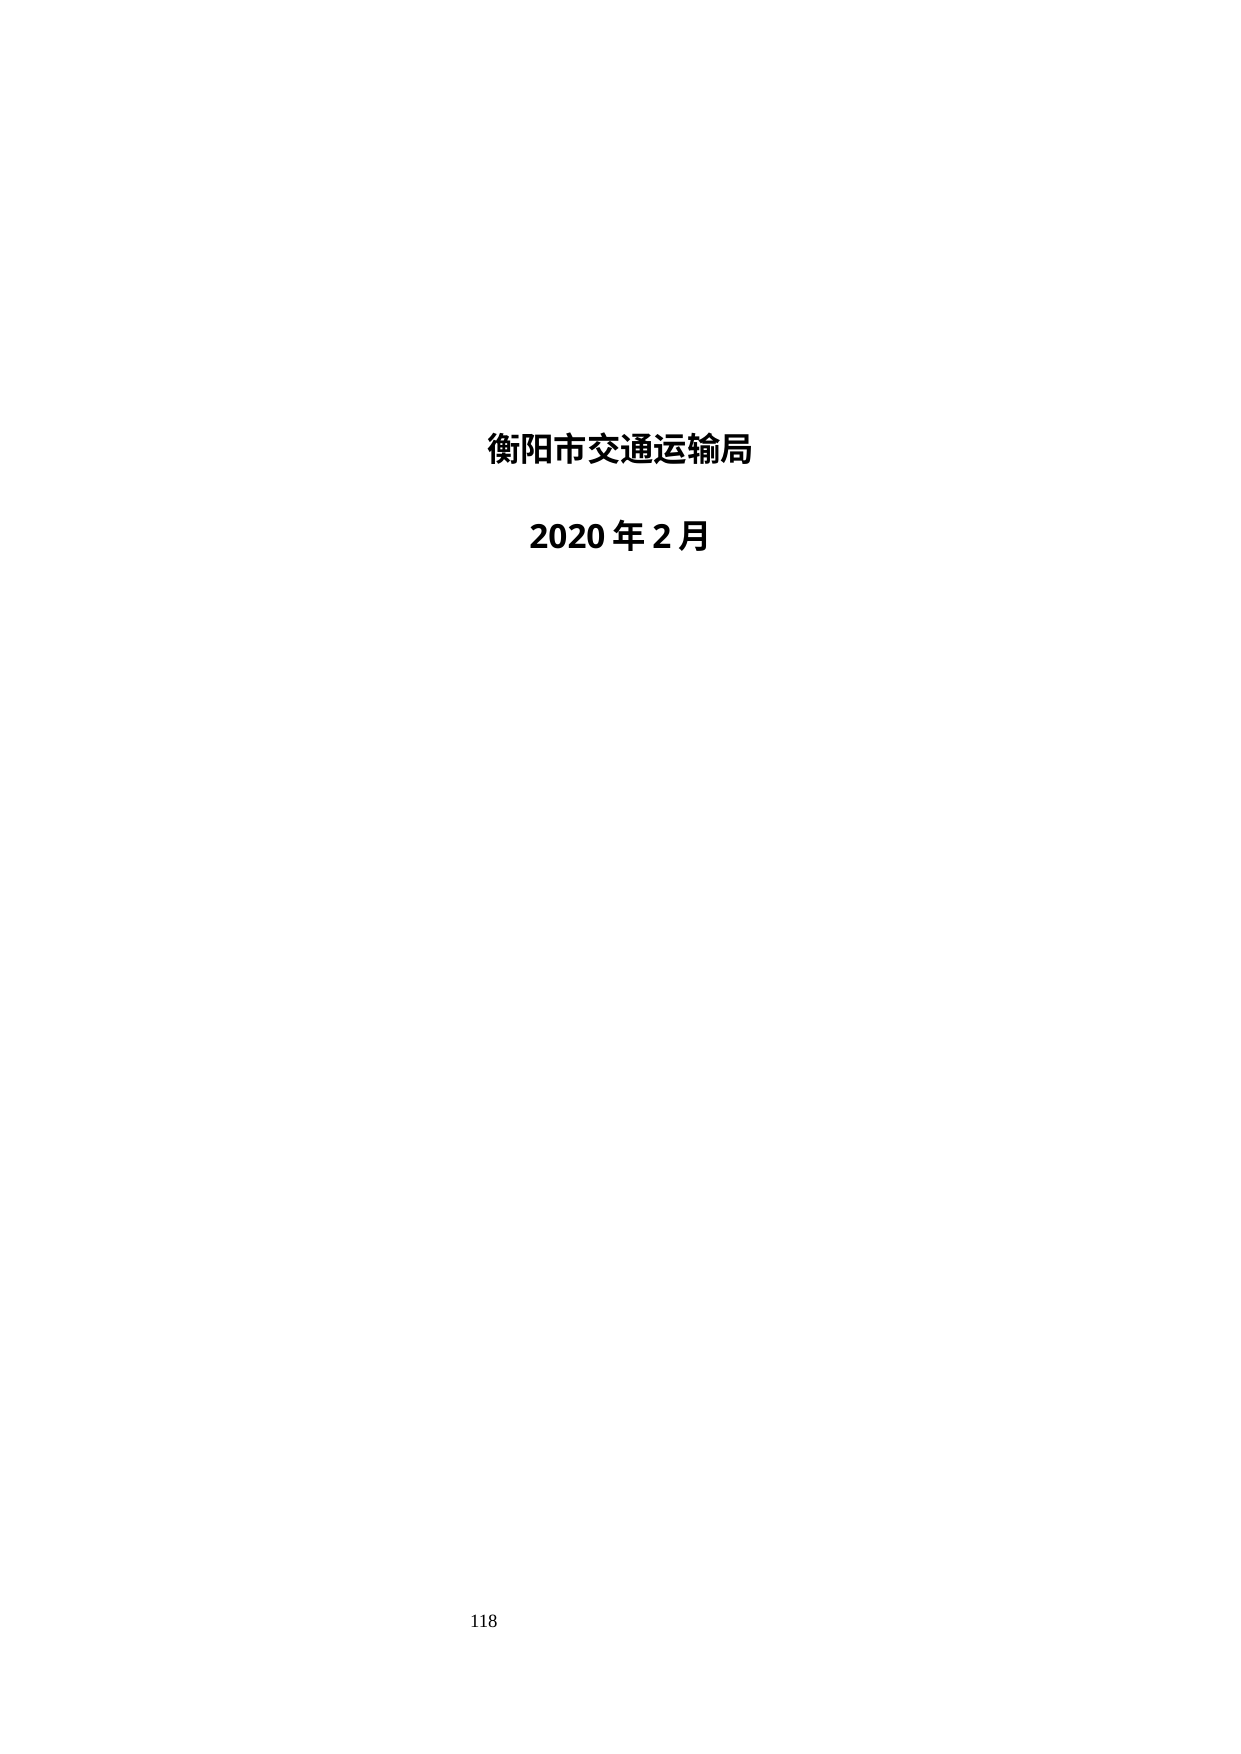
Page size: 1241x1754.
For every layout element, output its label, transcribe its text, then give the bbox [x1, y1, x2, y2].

text 2020年2月 [187, 502, 1053, 567]
text 衡阳市交通运输局 [187, 414, 1053, 479]
